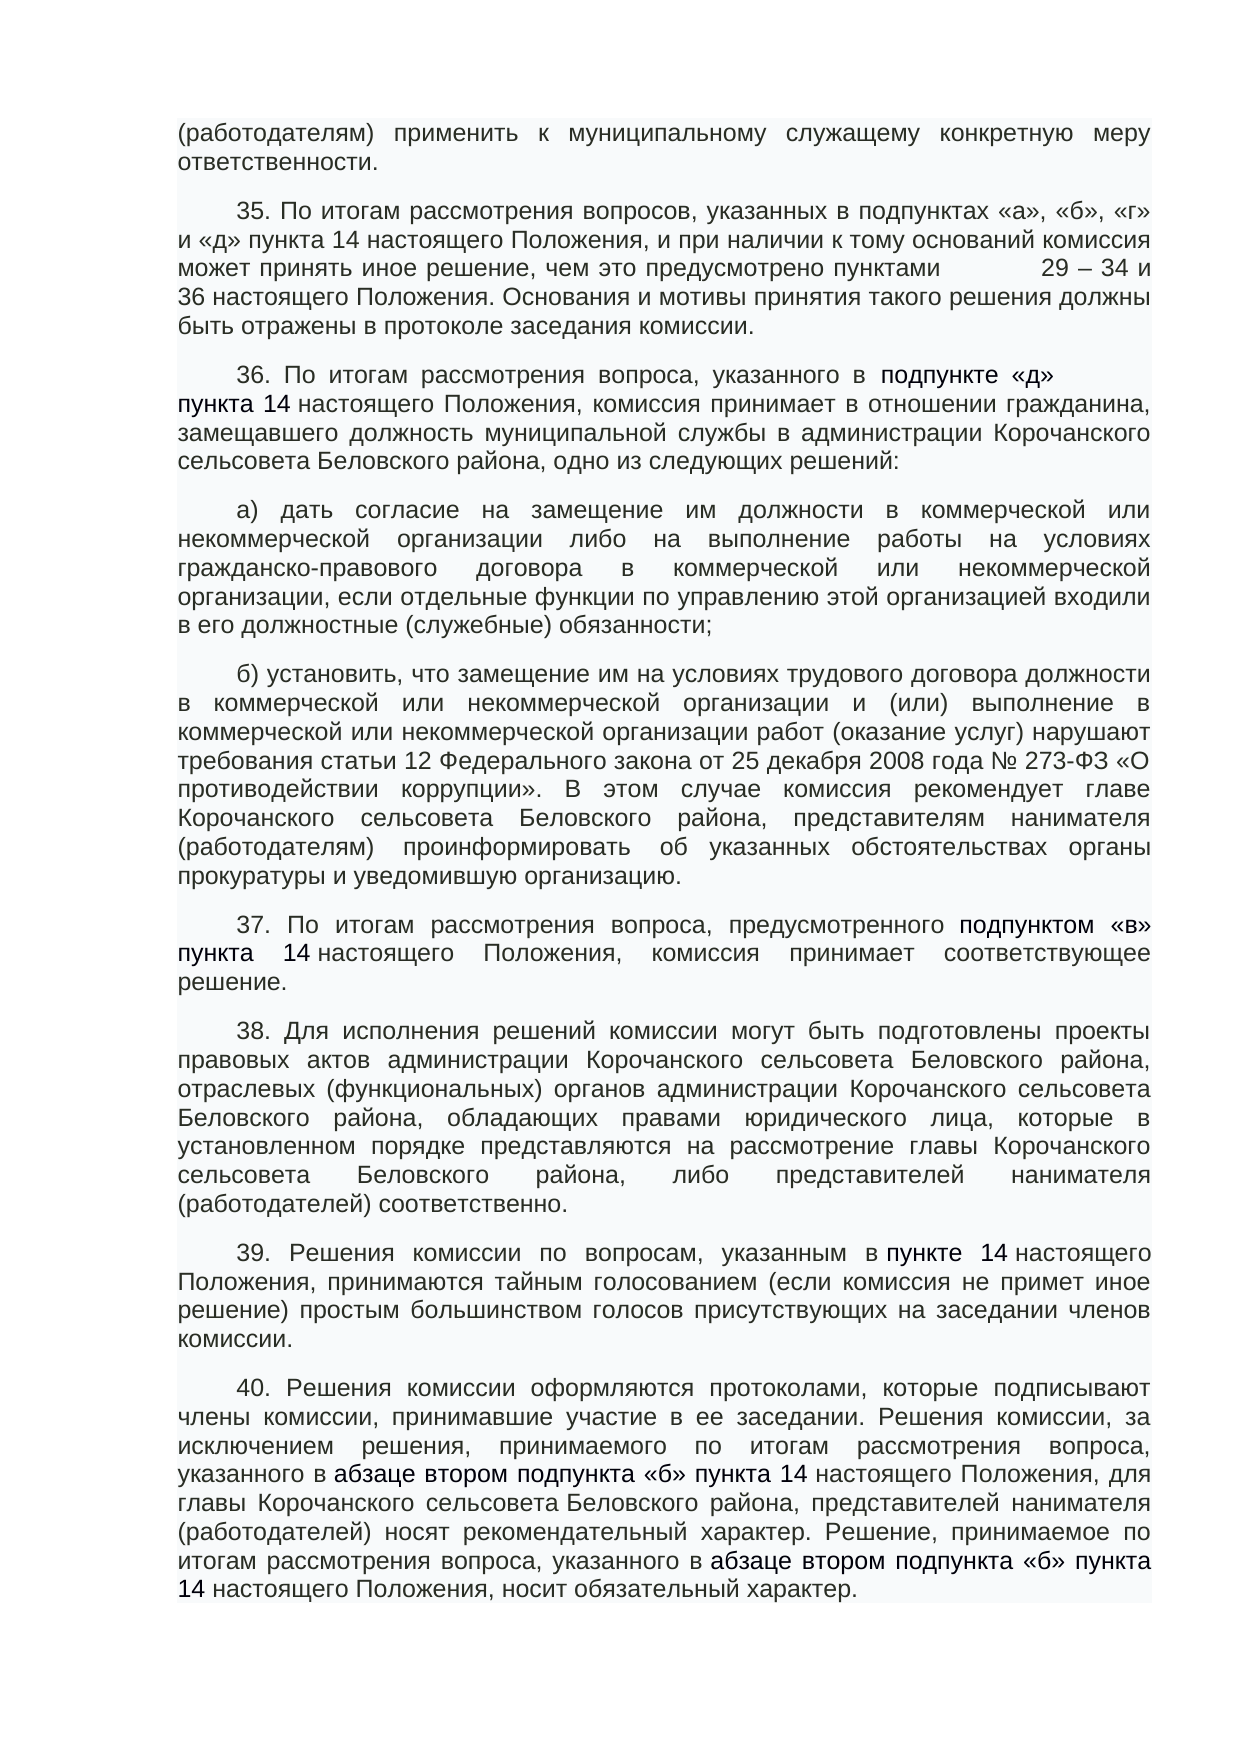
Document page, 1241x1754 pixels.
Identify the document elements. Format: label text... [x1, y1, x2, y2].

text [177, 118, 1152, 176]
text 35. По итогам рассмотрения вопросов, указанных в подпунктах «а», «б», «г» и «д» пункта 14 настоящего Положения, и при наличии к тому оснований комиссия может принять иное решение, чем это предусмотрено пунктами 29 – 34 и 36 настоящего Положения. Основания и мотивы принятия такого решения должны быть отражены в протоколе заседания комиссии. [177, 196, 1152, 340]
text 36. По итогам рассмотрения вопроса, указанного в подпункте «д» пункта 14 настоящего Положения, комиссия принимает в отношении гражданина, замещавшего должность муниципальной службы в администрации Корочанского сельсовета Беловского района, одно из следующих решений: [177, 360, 1152, 475]
text 38. Для исполнения решений комиссии могут быть подготовлены проекты правовых актов администрации Корочанского сельсовета Беловского района, отраслевых (функциональных) органов администрации Корочанского сельсовета Беловского района, обладающих правами юридического лица, которые в установленном порядке представляются на рассмотрение главы Корочанского сельсовета Беловского района, либо представителей нанимателя (работодателей) соответственно. [177, 1016, 1152, 1217]
text 37. По итогам рассмотрения вопроса, предусмотренного подпунктом «в» пункта 14 настоящего Положения, комиссия принимает соответствующее решение. [177, 910, 1152, 996]
text б) установить, что замещение им на условиях трудового договора должности в коммерческой или некоммерческой организации и (или) выполнение в коммерческой или некоммерческой организации работ (оказание услуг) нарушают требования статьи 12 Федерального закона от 25 декабря 2008 года № 273-ФЗ «О противодействии коррупции». В этом случае комиссия рекомендует главе Корочанского сельсовета Беловского района, представителям нанимателя (работодателям) проинформировать об указанных обстоятельствах органы прокуратуры и уведомившую организацию. [177, 659, 1152, 889]
text а) дать согласие на замещение им должности в коммерческой или некоммерческой организации либо на выполнение работы на условиях гражданско-правового договора в коммерческой или некоммерческой организации, если отдельные функции по управлению этой организацией входили в его должностные (служебные) обязанности; [177, 495, 1152, 639]
text 39. Решения комиссии по вопросам, указанным в пункте 14 настоящего Положения, принимаются тайным голосованием (если комиссия не примет иное решение) простым большинством голосов присутствующих на заседании членов комиссии. [177, 1238, 1152, 1353]
text 40. Решения комиссии оформляются протоколами, которые подписывают члены комиссии, принимавшие участие в ее заседании. Решения комиссии, за исключением решения, принимаемого по итогам рассмотрения вопроса, указанного в абзаце втором подпункта «б» пункта 14 настоящего Положения, для главы Корочанского сельсовета Беловского района, представителей нанимателя (работодателей) носят рекомендательный характер. Решение, принимаемое по итогам рассмотрения вопроса, указанного в абзаце втором подпункта «б» пункта 14 настоящего Положения, носит обязательный характер. [177, 1373, 1152, 1603]
